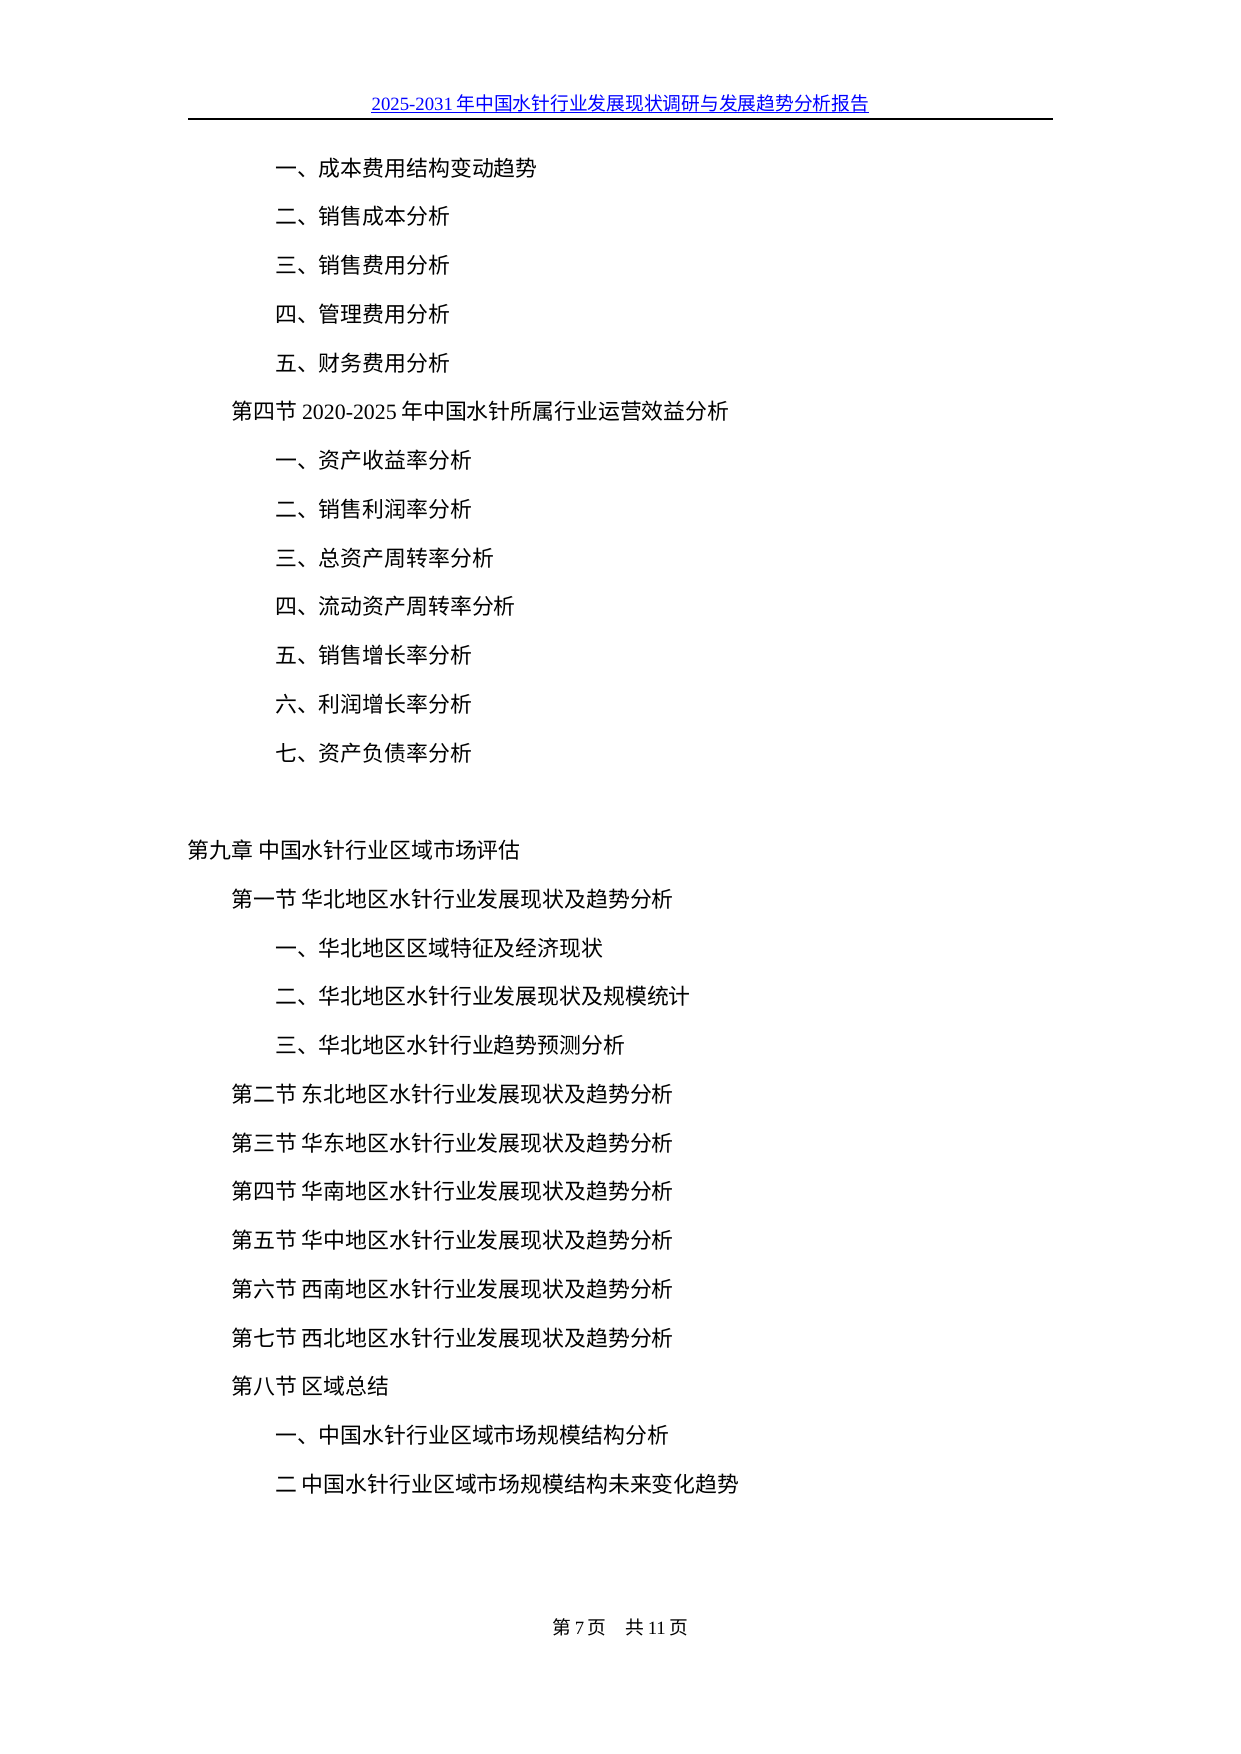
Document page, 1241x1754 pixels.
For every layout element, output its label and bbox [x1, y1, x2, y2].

text [187, 150, 1053, 1499]
